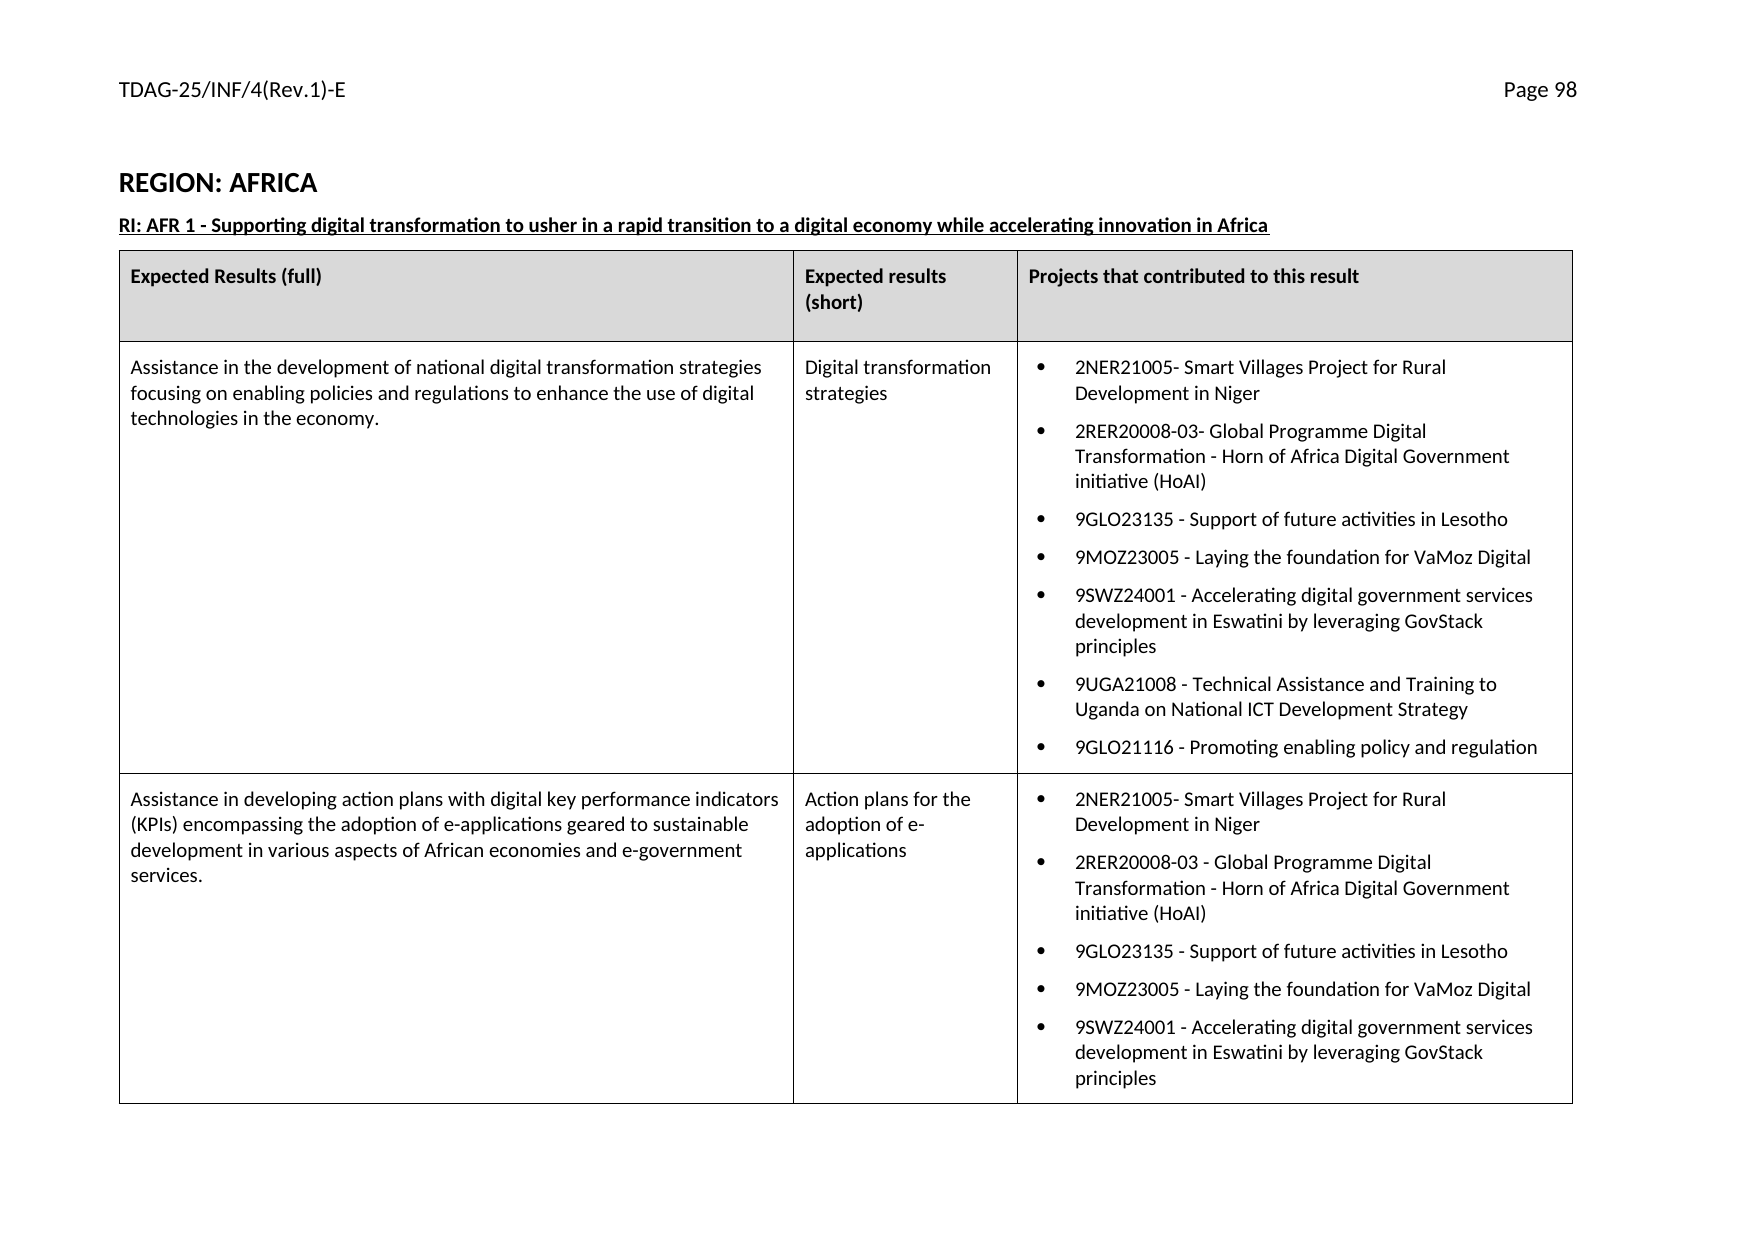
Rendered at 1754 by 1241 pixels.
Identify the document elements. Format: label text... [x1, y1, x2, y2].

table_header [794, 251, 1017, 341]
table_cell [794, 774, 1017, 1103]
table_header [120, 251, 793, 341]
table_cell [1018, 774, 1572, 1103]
subtitle RI: AFR 1 - Supporting digital transformation to usher in a rapid transition to a digital economy while accelerating innovation in Africa [118, 212, 1607, 238]
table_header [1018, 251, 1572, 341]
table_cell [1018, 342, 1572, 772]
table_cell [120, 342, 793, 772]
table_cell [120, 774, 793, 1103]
subtitle REGION: AFRICA [118, 164, 1607, 200]
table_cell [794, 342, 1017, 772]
